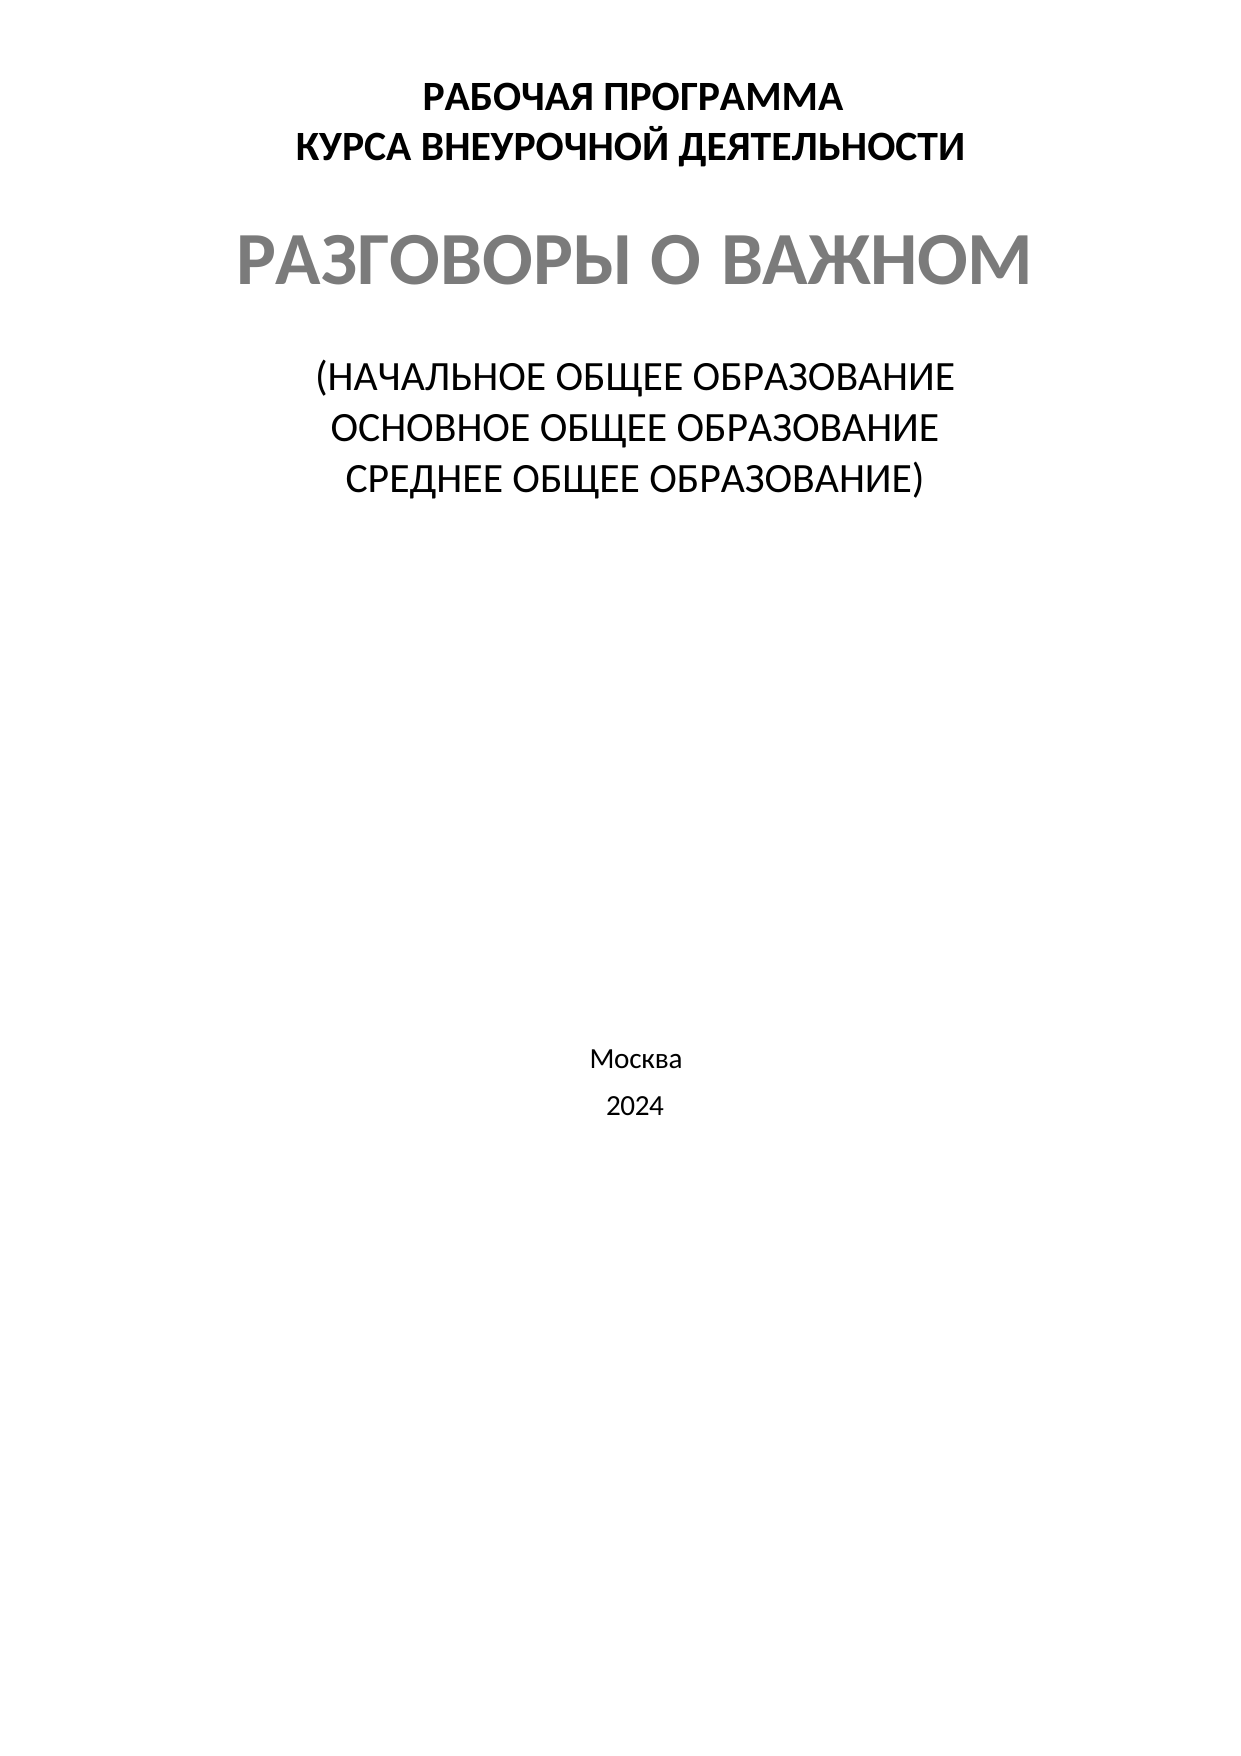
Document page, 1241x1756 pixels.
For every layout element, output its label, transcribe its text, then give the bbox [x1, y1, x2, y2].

text РАБОЧАЯ ПРОГРАММА КУРСА ВНЕУРОЧНОЙ ДЕЯТЕЛЬНОСТИ [296, 71, 976, 171]
text Москва [136, 1040, 1136, 1076]
text 2024 [133, 1087, 1136, 1123]
title РАЗГОВОРЫ О ВАЖНОМ [133, 212, 1136, 303]
text (НАЧАЛЬНОЕ ОБЩЕЕ ОБРАЗОВАНИЕ ОСНОВНОЕ ОБЩЕЕ ОБРАЗОВАНИЕ СРЕДНЕЕ ОБЩЕЕ ОБРАЗОВАНИЕ) [254, 350, 1016, 502]
